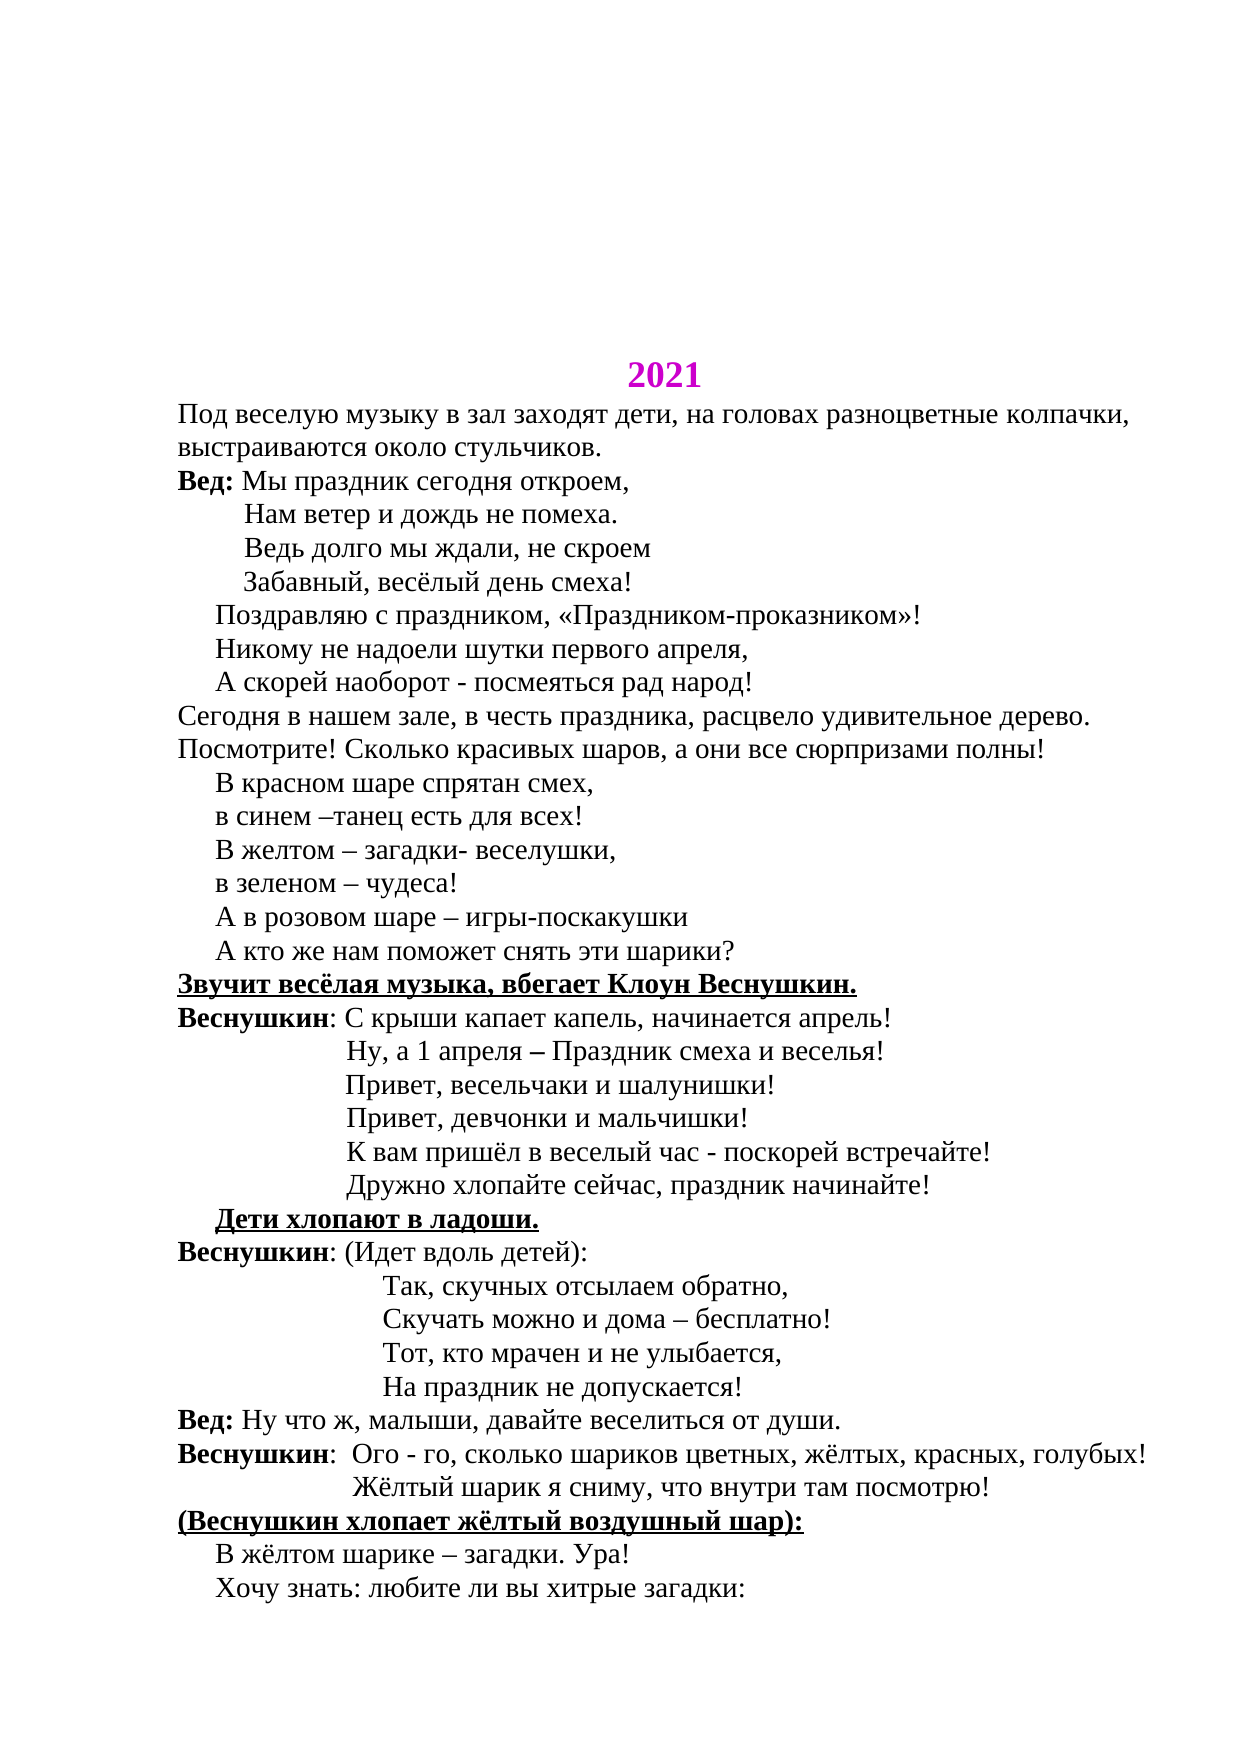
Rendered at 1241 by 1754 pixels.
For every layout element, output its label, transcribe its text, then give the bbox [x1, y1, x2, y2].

text Дети хлопают в ладоши. [177, 1201, 1152, 1234]
text К вам пришёл в веселый час - поскорей встречайте! [177, 1134, 1152, 1167]
text Дружно хлопайте сейчас, праздник начинайте! [177, 1167, 1152, 1201]
text Вед: Ну что ж, малыши, давайте веселиться от души. [177, 1402, 1152, 1436]
text В жёлтом шарике – загадки. Ура! [177, 1536, 1152, 1570]
text А кто же нам поможет снять эти шарики? [177, 933, 1152, 966]
text В желтом – загадки- веселушки, [177, 832, 1152, 866]
text Привет, весельчаки и шалунишки! [177, 1067, 1152, 1100]
text Привет, девчонки и мальчишки! [177, 1100, 1152, 1134]
text Веснушкин: Ого - го, сколько шариков цветных, жёлтых, красных, голубых! [177, 1436, 1152, 1469]
text Поздравляю с праздником, «Праздником-проказником»! [177, 597, 1152, 631]
text Забавный, весёлый день смеха! [177, 564, 1152, 597]
text Тот, кто мрачен и не улыбается, [177, 1335, 1152, 1369]
text Сегодня в нашем зале, в честь праздника, расцвело удивительное дерево. Посмотрите! Сколько красивых шаров, а они все сюрпризами полны! [177, 698, 1152, 765]
text Звучит весёлая музыка, вбегает Клоун Веснушкин. [177, 966, 1152, 1000]
text Веснушкин: С крыши капает капель, начинается апрель! [177, 1000, 1152, 1033]
text А скорей наоборот - посмеяться рад народ! [177, 664, 1152, 698]
text Веснушкин: (Идет вдоль детей): [177, 1234, 1152, 1268]
text в зеленом – чудеса! [177, 866, 1152, 899]
text Хочу знать: любите ли вы хитрые загадки: [177, 1570, 1152, 1603]
text На праздник не допускается! [177, 1369, 1152, 1402]
text Ну, а 1 апреля – Праздник смеха и веселья! [177, 1033, 1152, 1067]
text Вед: Мы праздник сегодня откроем, [177, 463, 1152, 497]
text В красном шаре спрятан смех, [177, 765, 1152, 798]
text Ведь долго мы ждали, не скроем [177, 530, 1152, 564]
text (Веснушкин хлопает жёлтый воздушный шар): [177, 1503, 1152, 1536]
text Так, скучных отсылаем обратно, [177, 1268, 1152, 1302]
text Скучать можно и дома – бесплатно! [177, 1302, 1152, 1335]
text А в розовом шаре – игры-поскакушки [177, 899, 1152, 933]
text Нам ветер и дождь не помеха. [177, 497, 1152, 530]
text Жёлтый шарик я сниму, что внутри там посмотрю! [177, 1469, 1152, 1503]
text Никому не надоели шутки первого апреля, [177, 631, 1152, 664]
text Под веселую музыку в зал заходят дети, на головах разноцветные колпачки, выстраиваются около стульчиков. [177, 396, 1152, 463]
text в синем –танец есть для всех! [177, 798, 1152, 832]
text 2021 [177, 353, 1152, 396]
